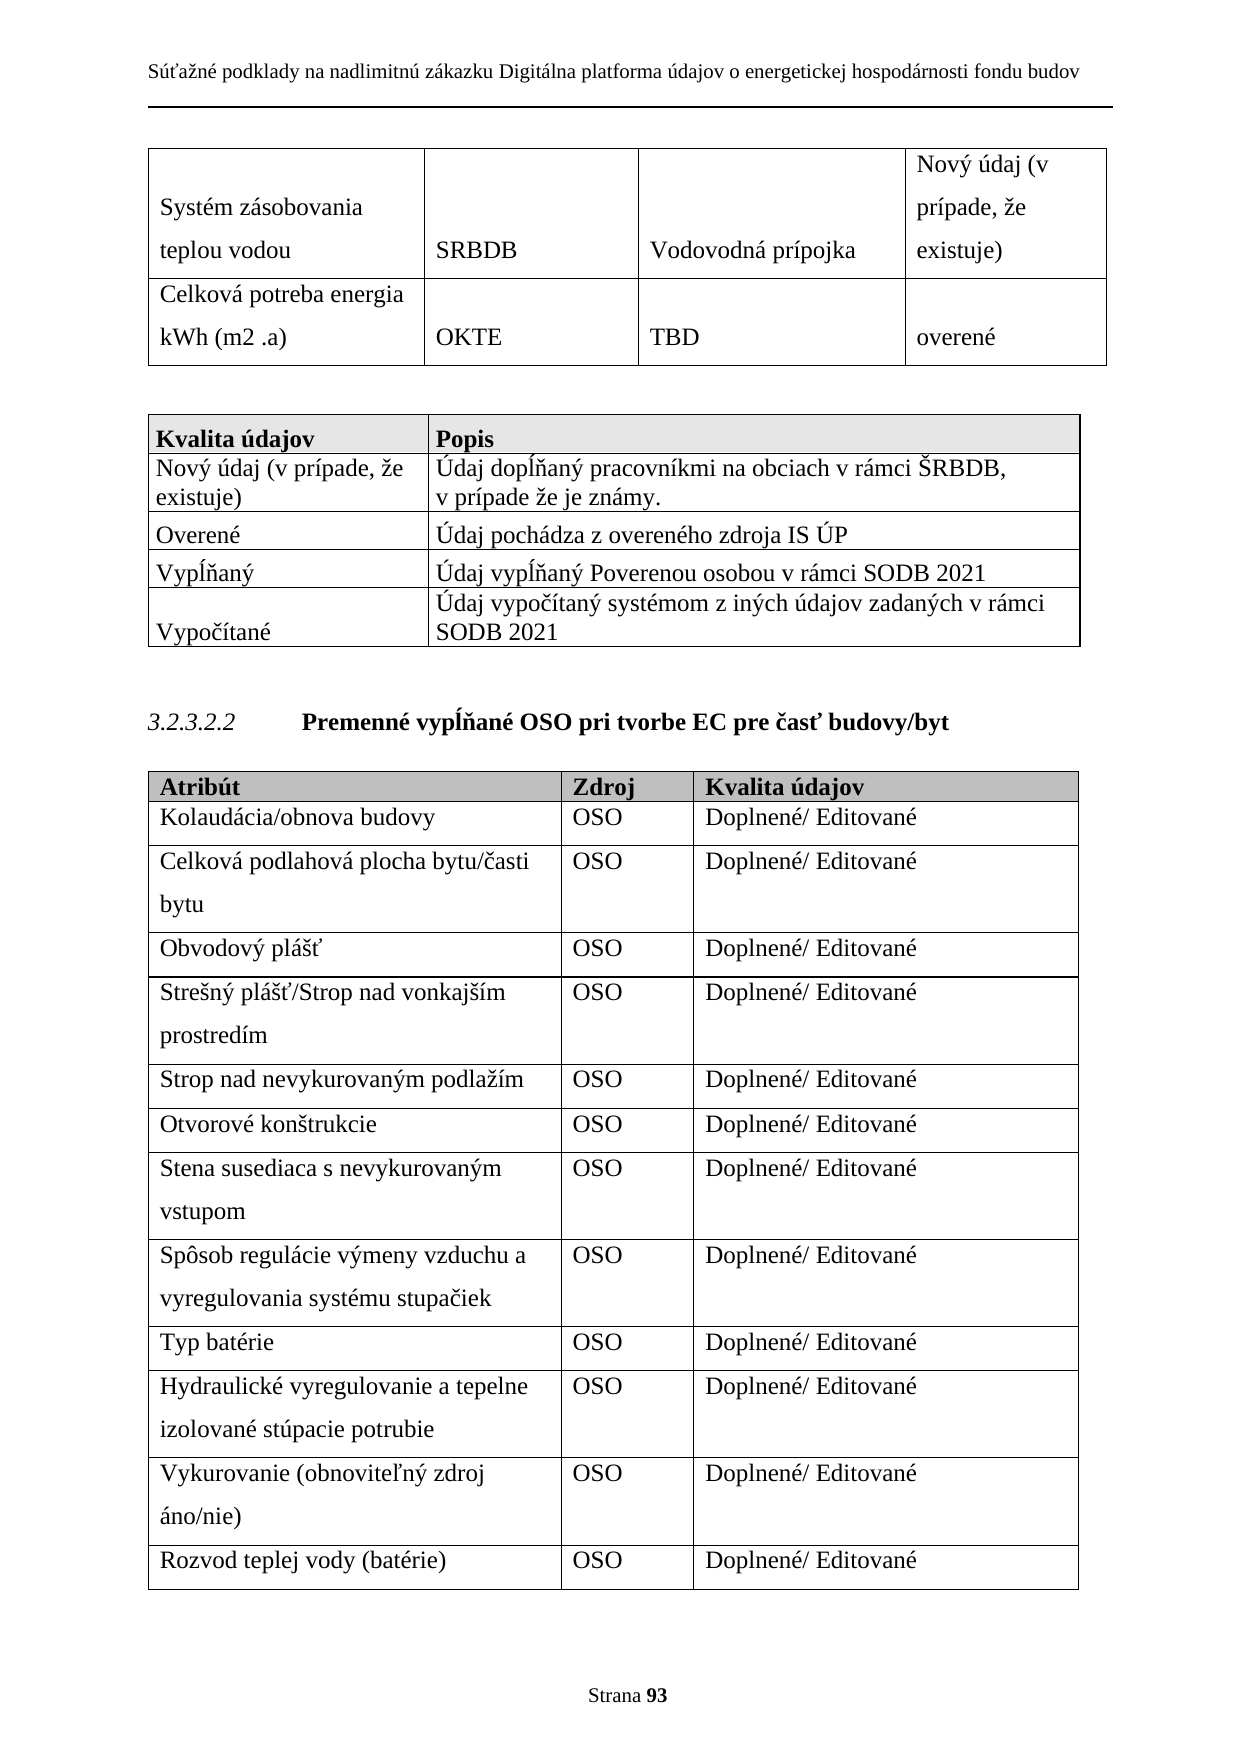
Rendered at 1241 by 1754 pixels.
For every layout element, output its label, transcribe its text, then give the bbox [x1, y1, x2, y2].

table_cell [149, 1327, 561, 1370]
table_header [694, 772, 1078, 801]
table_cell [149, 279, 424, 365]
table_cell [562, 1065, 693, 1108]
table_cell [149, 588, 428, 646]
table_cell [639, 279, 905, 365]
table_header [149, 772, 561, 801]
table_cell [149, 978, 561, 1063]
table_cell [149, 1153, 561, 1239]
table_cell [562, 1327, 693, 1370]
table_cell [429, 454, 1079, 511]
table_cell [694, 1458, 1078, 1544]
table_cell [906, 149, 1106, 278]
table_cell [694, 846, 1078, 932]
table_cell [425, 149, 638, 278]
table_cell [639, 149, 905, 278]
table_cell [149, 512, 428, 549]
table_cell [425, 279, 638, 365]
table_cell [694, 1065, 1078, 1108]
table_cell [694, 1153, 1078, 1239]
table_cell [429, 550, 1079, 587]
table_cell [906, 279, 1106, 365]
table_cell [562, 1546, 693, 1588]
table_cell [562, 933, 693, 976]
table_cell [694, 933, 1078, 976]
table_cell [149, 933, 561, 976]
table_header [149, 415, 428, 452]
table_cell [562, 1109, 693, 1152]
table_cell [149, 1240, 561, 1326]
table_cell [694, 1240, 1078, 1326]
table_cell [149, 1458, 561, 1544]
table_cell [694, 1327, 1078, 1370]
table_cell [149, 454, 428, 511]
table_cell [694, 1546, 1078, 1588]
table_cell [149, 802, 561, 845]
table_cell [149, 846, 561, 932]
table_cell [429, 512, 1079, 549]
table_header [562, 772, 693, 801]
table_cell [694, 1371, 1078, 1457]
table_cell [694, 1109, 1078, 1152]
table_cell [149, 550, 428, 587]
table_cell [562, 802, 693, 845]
subtitle Premenné vypĺňané OSO pri tvorbe EC pre časť budovy/byt [148, 707, 1107, 736]
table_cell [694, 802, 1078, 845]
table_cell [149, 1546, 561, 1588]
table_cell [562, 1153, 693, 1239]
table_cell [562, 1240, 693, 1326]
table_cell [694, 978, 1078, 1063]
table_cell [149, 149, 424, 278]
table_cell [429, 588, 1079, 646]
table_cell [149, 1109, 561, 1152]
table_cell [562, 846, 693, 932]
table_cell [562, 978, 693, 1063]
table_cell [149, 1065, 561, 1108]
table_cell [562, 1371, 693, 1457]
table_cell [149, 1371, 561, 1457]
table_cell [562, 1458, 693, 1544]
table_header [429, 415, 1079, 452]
